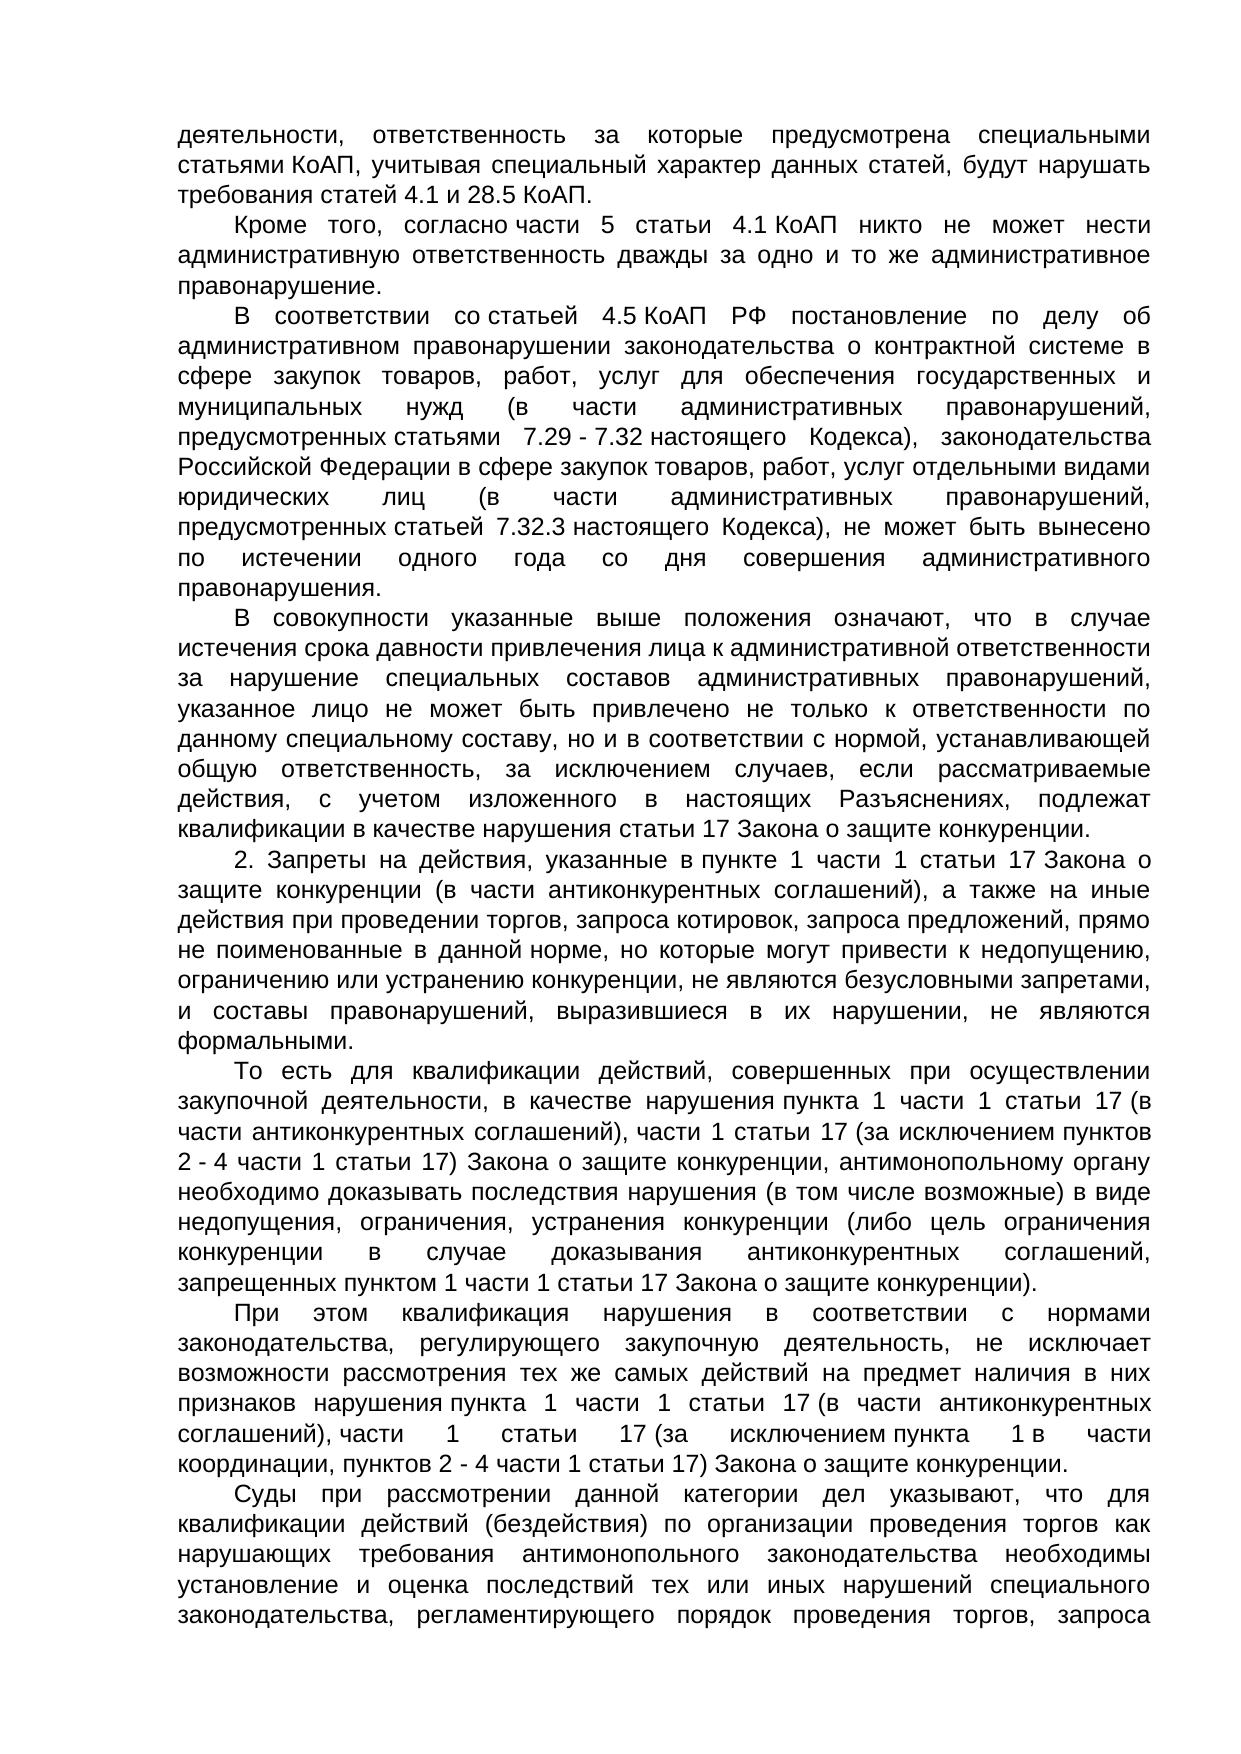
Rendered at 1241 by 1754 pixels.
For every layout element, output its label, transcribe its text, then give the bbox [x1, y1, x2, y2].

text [177, 1477, 1152, 1628]
text 2. Запреты на действия, указанные в пункте 1 части 1 статьи 17 Закона о защите конкуренции (в части антиконкурентных соглашений), а также на иные действия при проведении торгов, запроса котировок, запроса предложений, прямо не поименованные в данной норме, но которые могут привести к недопущению, ограничению или устранению конкуренции, не являются безусловными запретами, и составы правонарушений, выразившиеся в их нарушении, не являются формальными. [177, 843, 1152, 1054]
text Кроме того, согласно части 5 статьи 4.1 КоАП никто не может нести административную ответственность дважды за одно и то же административное правонарушение. [177, 209, 1152, 299]
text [177, 118, 1152, 209]
text В совокупности указанные выше положения означают, что в случае истечения срока давности привлечения лица к административной ответственности за нарушение специальных составов административных правонарушений, указанное лицо не может быть привлечено не только к ответственности по данному специальному составу, но и в соответствии с нормой, устанавливающей общую ответственность, за исключением случаев, если рассматриваемые действия, с учетом изложенного в настоящих Разъяснениях, подлежат квалификации в качестве нарушения статьи 17 Закона о защите конкуренции. [177, 601, 1152, 843]
text При этом квалификация нарушения в соответствии с нормами законодательства, регулирующего закупочную деятельность, не исключает возможности рассмотрения тех же самых действий на предмет наличия в них признаков нарушения пункта 1 части 1 статьи 17 (в части антиконкурентных соглашений), части 1 статьи 17 (за исключением пункта 1 в части координации, пунктов 2 - 4 части 1 статьи 17) Закона о защите конкуренции. [177, 1296, 1152, 1477]
text В соответствии со статьей 4.5 КоАП РФ постановление по делу об административном правонарушении законодательства о контрактной системе в сфере закупок товаров, работ, услуг для обеспечения государственных и муниципальных нужд (в части административных правонарушений, предусмотренных статьями 7.29 - 7.32 настоящего Кодекса), законодательства Российской Федерации в сфере закупок товаров, работ, услуг отдельными видами юридических лиц (в части административных правонарушений, предусмотренных статьей 7.32.3 настоящего Кодекса), не может быть вынесено по истечении одного года со дня совершения административного правонарушения. [177, 299, 1152, 601]
text То есть для квалификации действий, совершенных при осуществлении закупочной деятельности, в качестве нарушения пункта 1 части 1 статьи 17 (в части антиконкурентных соглашений), части 1 статьи 17 (за исключением пунктов 2 - 4 части 1 статьи 17) Закона о защите конкуренции, антимонопольному органу необходимо доказывать последствия нарушения (в том числе возможные) в виде недопущения, ограничения, устранения конкуренции (либо цель ограничения конкуренции в случае доказывания антиконкурентных соглашений, запрещенных пунктом 1 части 1 статьи 17 Закона о защите конкуренции). [177, 1054, 1152, 1296]
